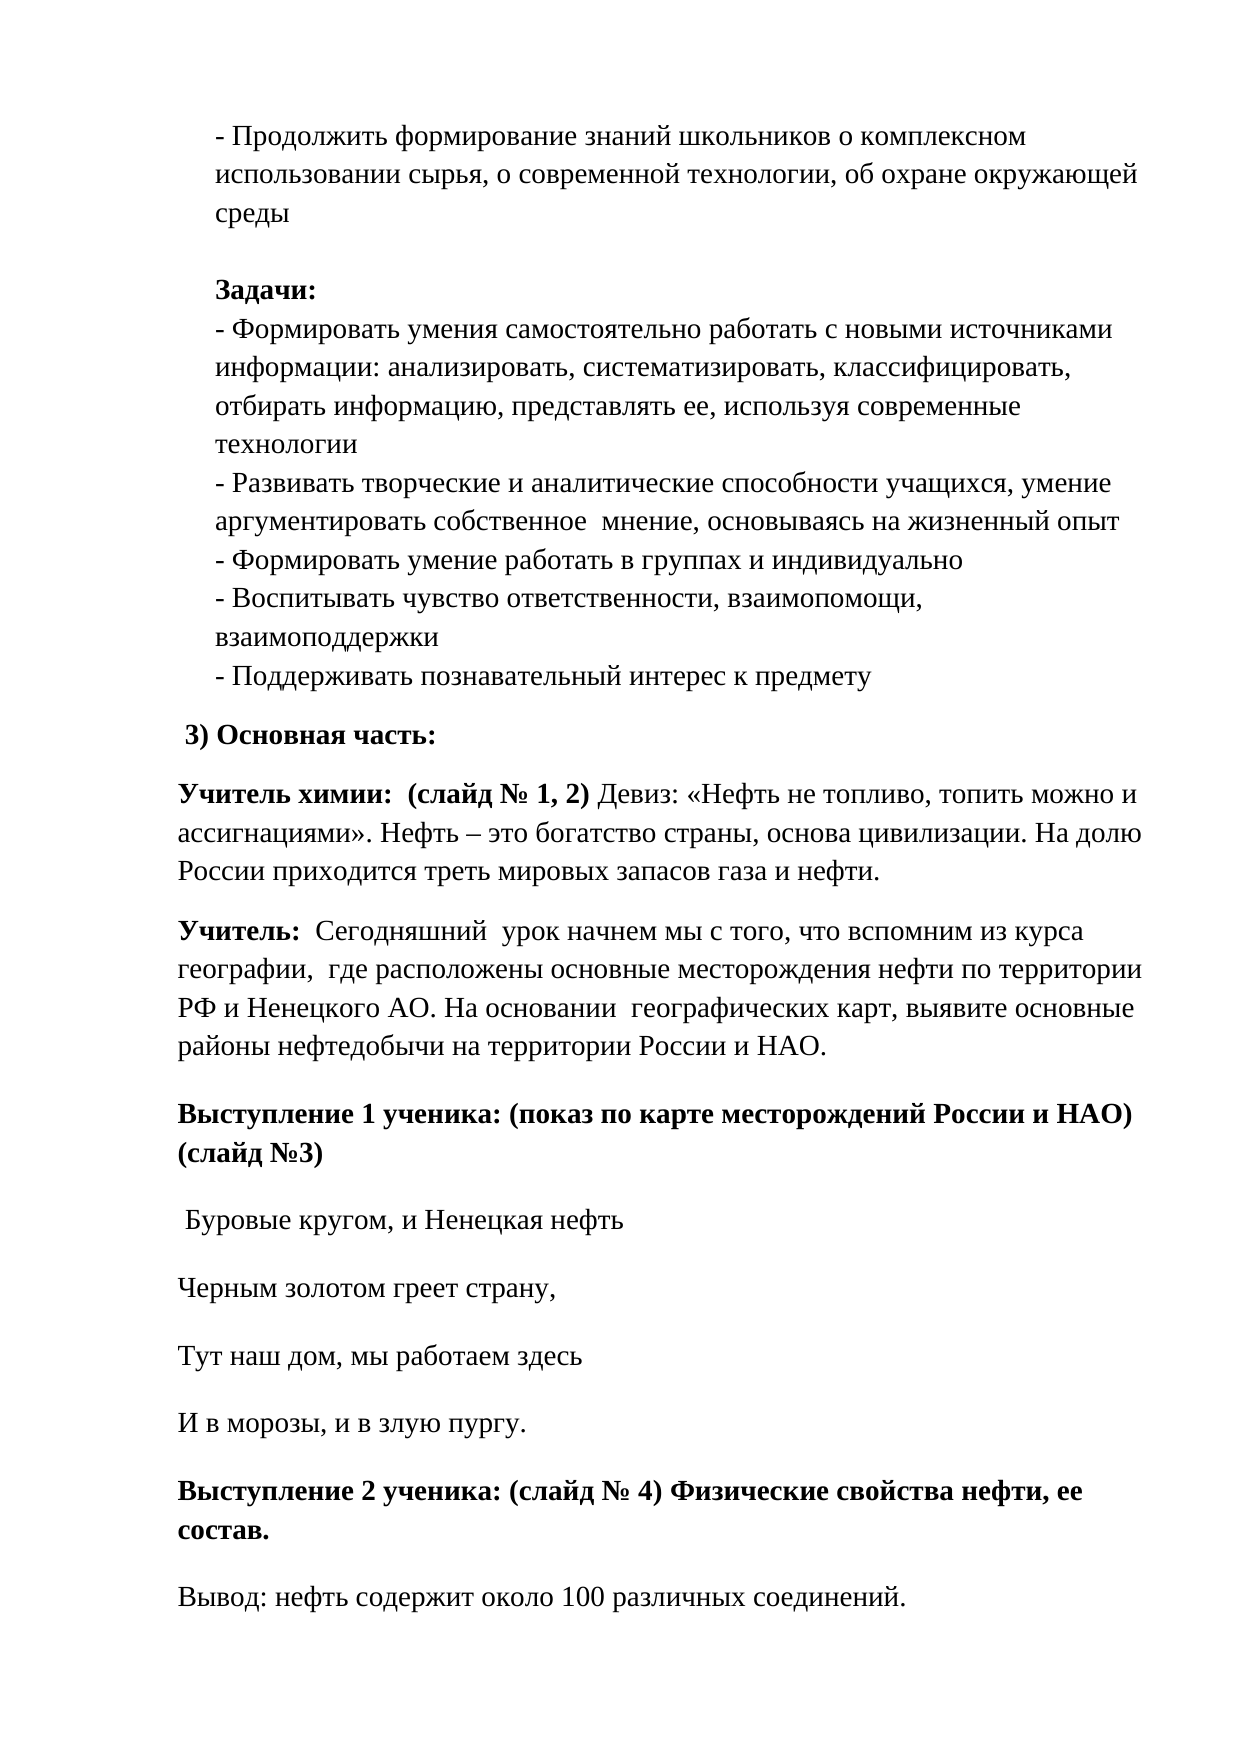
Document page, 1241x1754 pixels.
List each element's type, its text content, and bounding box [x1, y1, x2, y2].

list - Воспитывать чувство ответственности, взаимопомощи, взаимоподдержки [215, 581, 1152, 653]
text Вывод: нефть содержит около 100 различных соединений. [177, 1579, 1152, 1613]
text Черным золотом греет страну, [177, 1270, 1152, 1304]
list - Развивать творческие и аналитические способности учащихся, умение аргументировать собственное мнение, основываясь на жизненный опыт [215, 465, 1152, 537]
text Выступление 2 ученика: (слайд № 4) Физические свойства нефти, ее состав. [177, 1473, 1152, 1545]
text Буровые кругом, и Ненецкая нефть [177, 1202, 1152, 1236]
list - Продолжить формирование знаний школьников о комплексном использовании сырья, о современной технологии, об охране окружающей среды [215, 118, 1152, 229]
text И в морозы, и в злую пургу. [177, 1406, 1152, 1439]
text 3) Основная часть: [177, 717, 1152, 751]
text Учитель химии: (слайд № 1, 2) Девиз: «Нефть не топливо, топить можно и ассигнациями». Нефть – это богатство страны, основа цивилизации. На долю России приходится треть мировых запасов газа и нефти. [177, 776, 1152, 887]
text Учитель: Сегодняшний урок начнем мы с того, что вспомним из курса географии, где расположены основные месторождения нефти по территории РФ и Ненецкого АО. На основании географических карт, выявите основные районы нефтедобычи на территории России и НАО. [177, 913, 1152, 1062]
list - Формировать умение работать в группах и индивидуально [215, 542, 1152, 576]
list Задачи: [215, 272, 1152, 306]
list - Поддерживать познавательный интерес к предмету [215, 658, 1152, 691]
list - Формировать умения самостоятельно работать с новыми источниками информации: анализировать, систематизировать, классифицировать, отбирать информацию, представлять ее, используя современные технологии [215, 311, 1152, 460]
text Тут наш дом, мы работаем здесь [177, 1338, 1152, 1371]
text Выступление 1 ученика: (показ по карте месторождений России и НАО) (слайд №3) [177, 1096, 1152, 1168]
